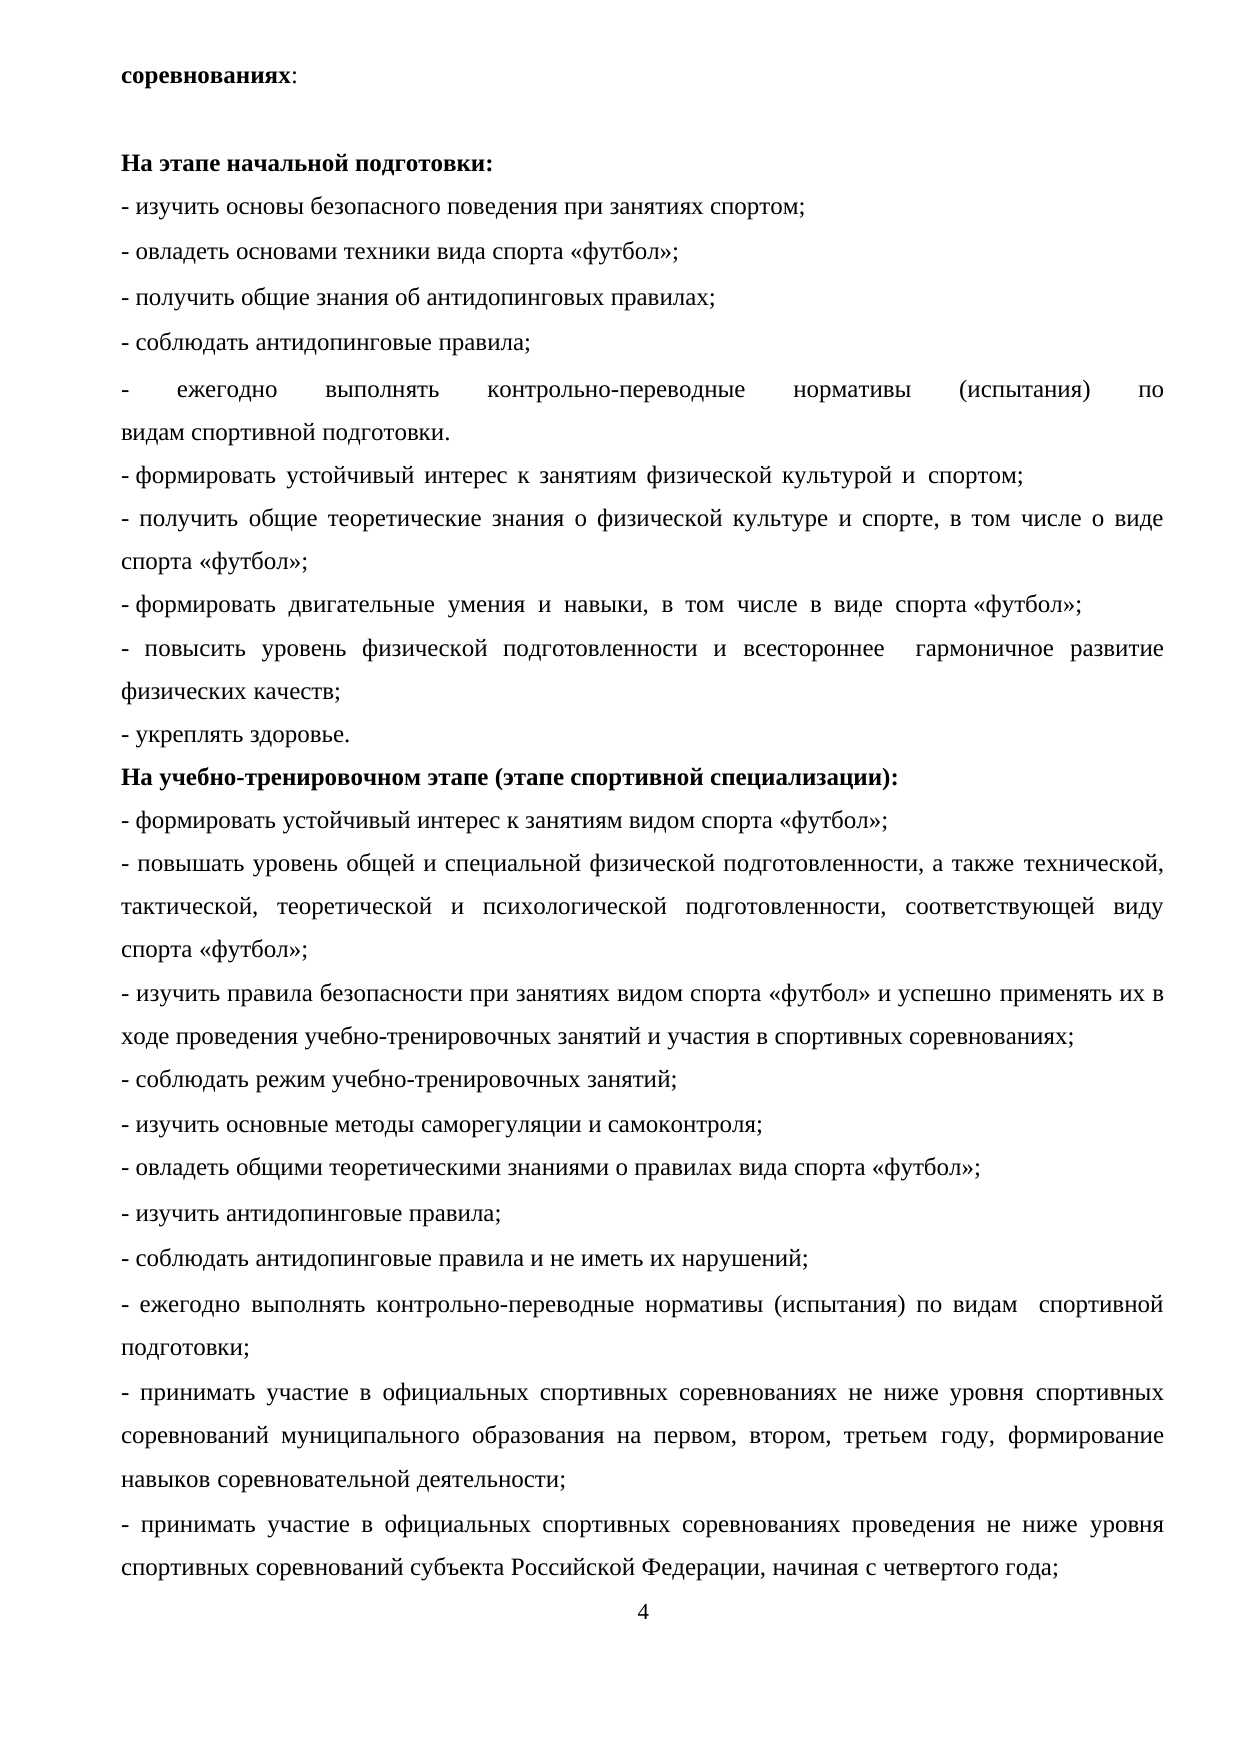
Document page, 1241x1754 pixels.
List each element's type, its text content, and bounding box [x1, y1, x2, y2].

text - ежегодно выполнять контрольно-переводные нормативы (испытания) по видам спортивной подготовки; [121, 1289, 1164, 1361]
text - изучить основы безопасного поведения при занятиях спортом; [121, 191, 1165, 219]
text - получить общие знания об антидопинговых правилах; [121, 282, 1165, 311]
text - соблюдать режим учебно-тренировочных занятий; [121, 1064, 1165, 1093]
text - формировать двигательные умения и навыки, в том числе в виде спорта «футбол»; [121, 589, 1165, 618]
text - ежегодно выполнять контрольно-переводные нормативы (испытания) по видам спортивной подготовки. [121, 374, 1164, 446]
text - соблюдать антидопинговые правила и не иметь их нарушений; [121, 1243, 1165, 1272]
text - изучить антидопинговые правила; [121, 1198, 1165, 1227]
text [121, 60, 1164, 89]
text - изучить правила безопасности при занятиях видом спорта «футбол» и успешно применять их в ходе проведения учебно-тренировочных занятий и участия в спортивных соревнованиях; [121, 978, 1164, 1049]
text - принимать участие в официальных спортивных соревнованиях не ниже уровня спортивных соревнований муниципального образования на первом, втором, третьем году, формирование навыков соревновательной деятельности; [121, 1377, 1164, 1492]
text - принимать участие в официальных спортивных соревнованиях проведения не ниже уровня спортивных соревнований субъекта Российской Федерации, начиная с четвертого года; [121, 1509, 1164, 1581]
text - соблюдать антидопинговые правила; [121, 327, 1165, 356]
text - формировать устойчивый интерес к занятиям физической культурой и спортом; [121, 460, 1164, 489]
text - повысить уровень физической подготовленности и всестороннее гармоничное развитие физических качеств; [121, 633, 1164, 704]
text - овладеть общими теоретическими знаниями о правилах вида спорта «футбол»; [121, 1152, 1165, 1181]
text - овладеть основами техники вида спорта «футбол»; [121, 236, 1165, 265]
text - повышать уровень общей и специальной физической подготовленности, а также технической, тактической, теоретической и психологической подготовленности, соответствующей виду спорта «футбол»; [121, 848, 1164, 963]
text - укреплять здоровье. [121, 719, 1165, 748]
text - изучить основные методы саморегуляции и самоконтроля; [121, 1109, 1165, 1137]
text На этапе начальной подготовки: [121, 148, 1165, 176]
text На учебно-тренировочном этапе (этапе спортивной специализации): [121, 762, 1165, 791]
text - формировать устойчивый интерес к занятиям видом спорта «футбол»; [121, 805, 1165, 834]
text - получить общие теоретические знания о физической культуре и спорте, в том числе о виде спорта «футбол»; [121, 503, 1164, 575]
